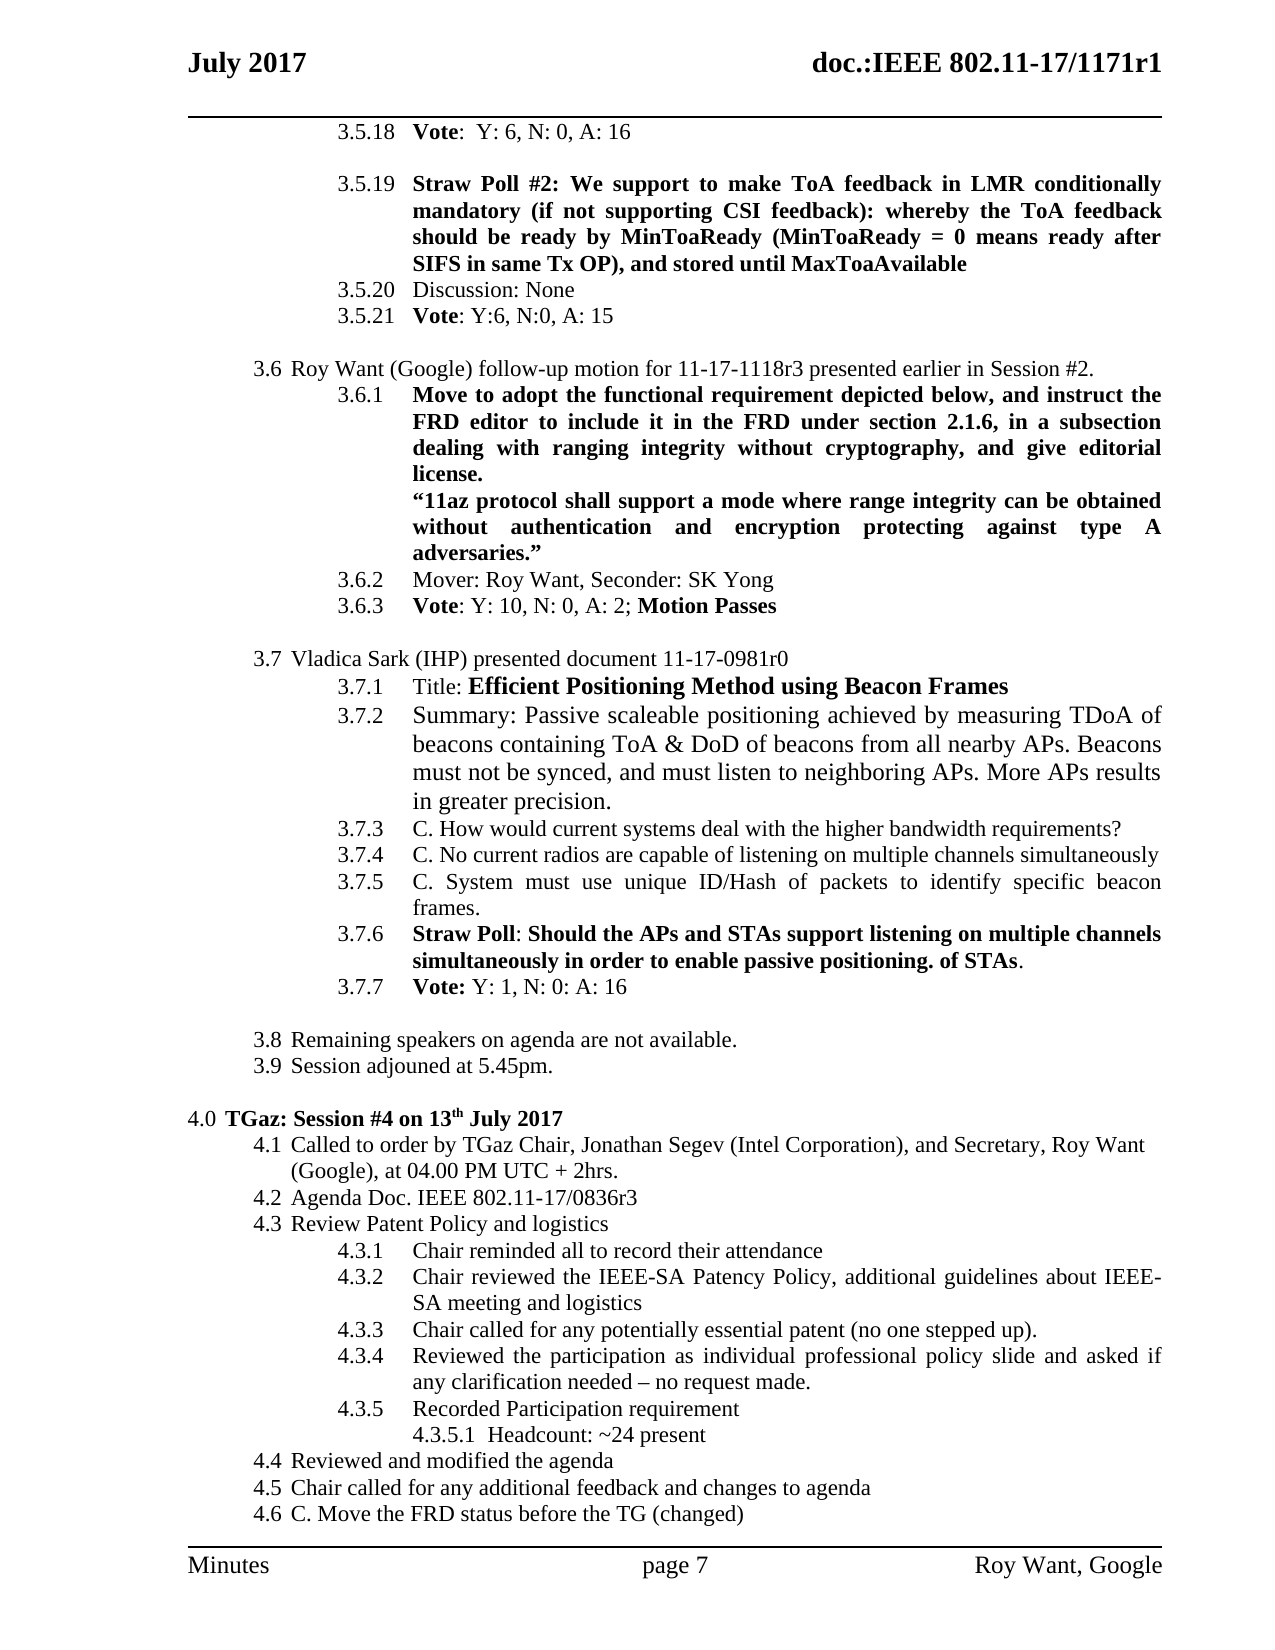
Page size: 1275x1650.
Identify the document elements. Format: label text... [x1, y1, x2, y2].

list Straw Poll #2: We support to make ToA feedback in LMR conditionally mandatory (if not supporting CSI feedback): whereby the ToA feedback should be ready by MinToaReady (MinToaReady = 0 means ready after SIFS in same Tx OP), and stored until MaxToaAvailable [337, 171, 1162, 276]
list Roy Want (Google) follow-up motion for 11-17-1118r3 presented earlier in Session #2. [253, 355, 1162, 381]
list Title: Efficient Positioning Method using Beacon Frames [337, 671, 1162, 700]
list Called to order by TGaz Chair, Jonathan Segev (Intel Corporation), and Secretary, Roy Want (Google), at 04.00 PM UTC + 2hrs. [253, 1131, 1162, 1184]
list Chair reviewed the IEEE-SA Patency Policy, additional guidelines about IEEE-SA meeting and logistics [337, 1263, 1162, 1316]
list Session adjouned at 5.45pm. [253, 1052, 1162, 1078]
list Vote: Y: 1, N: 0: A: 16 [337, 973, 1162, 1026]
list Agenda Doc. IEEE 802.11-17/0836r3 [253, 1184, 1162, 1210]
list Reviewed and modified the agenda [253, 1447, 1162, 1474]
list Review Patent Policy and logistics [253, 1210, 1162, 1237]
list Remaining speakers on agenda are not available. [253, 1026, 1162, 1052]
list Vladica Sark (IHP) presented document 11-17-0981r0 [253, 645, 1162, 671]
list TGaz: Session #4 on 13th July 2017 [187, 1105, 1162, 1131]
list Discussion: None [337, 276, 1162, 302]
list Straw Poll: Should the APs and STAs support listening on multiple channels simultaneously in order to enable passive positioning. of STAs. [337, 920, 1162, 973]
list Chair called for any additional feedback and changes to agenda [253, 1474, 1162, 1500]
list Summary: Passive scaleable positioning achieved by measuring TDoA of beacons containing ToA & DoD of beacons from all nearby APs. Beacons must not be synced, and must listen to neighboring APs. More APs results in greater precision. [337, 700, 1162, 815]
list Recorded Participation requirement [337, 1395, 1162, 1421]
list C. No current radios are capable of listening on multiple channels simultaneously [337, 841, 1162, 868]
list Mover: Roy Want, Seconder: SK Yong [337, 566, 1162, 592]
list Chair reminded all to record their attendance [337, 1237, 1162, 1263]
list Headcount: ~24 present [412, 1421, 1162, 1447]
list Vote: Y:6, N:0, A: 15 [337, 302, 1162, 355]
list Chair called for any potentially essential patent (no one stepped up). [337, 1316, 1162, 1342]
list C. Move the FRD status before the TG (changed) [253, 1500, 1162, 1527]
list Reviewed the participation as individual professional policy slide and asked if any clarification needed – no request made. [337, 1342, 1162, 1395]
list Move to adopt the functional requirement depicted below, and instruct the FRD editor to include it in the FRD under section 2.1.6, in a subsection dealing with ranging integrity without cryptography, and give editorial license. “11az protocol shall support a mode where range integrity can be obtained without authentication and encryption protecting against type A adversaries.” [337, 381, 1162, 566]
list C. System must use unique ID/Hash of packets to identify specific beacon frames. [337, 868, 1162, 920]
list Vote: Y: 6, N: 0, A: 16 [337, 118, 1162, 144]
list C. How would current systems deal with the higher bandwidth requirements? [337, 815, 1162, 841]
list Vote: Y: 10, N: 0, A: 2; Motion Passes [337, 592, 1162, 645]
